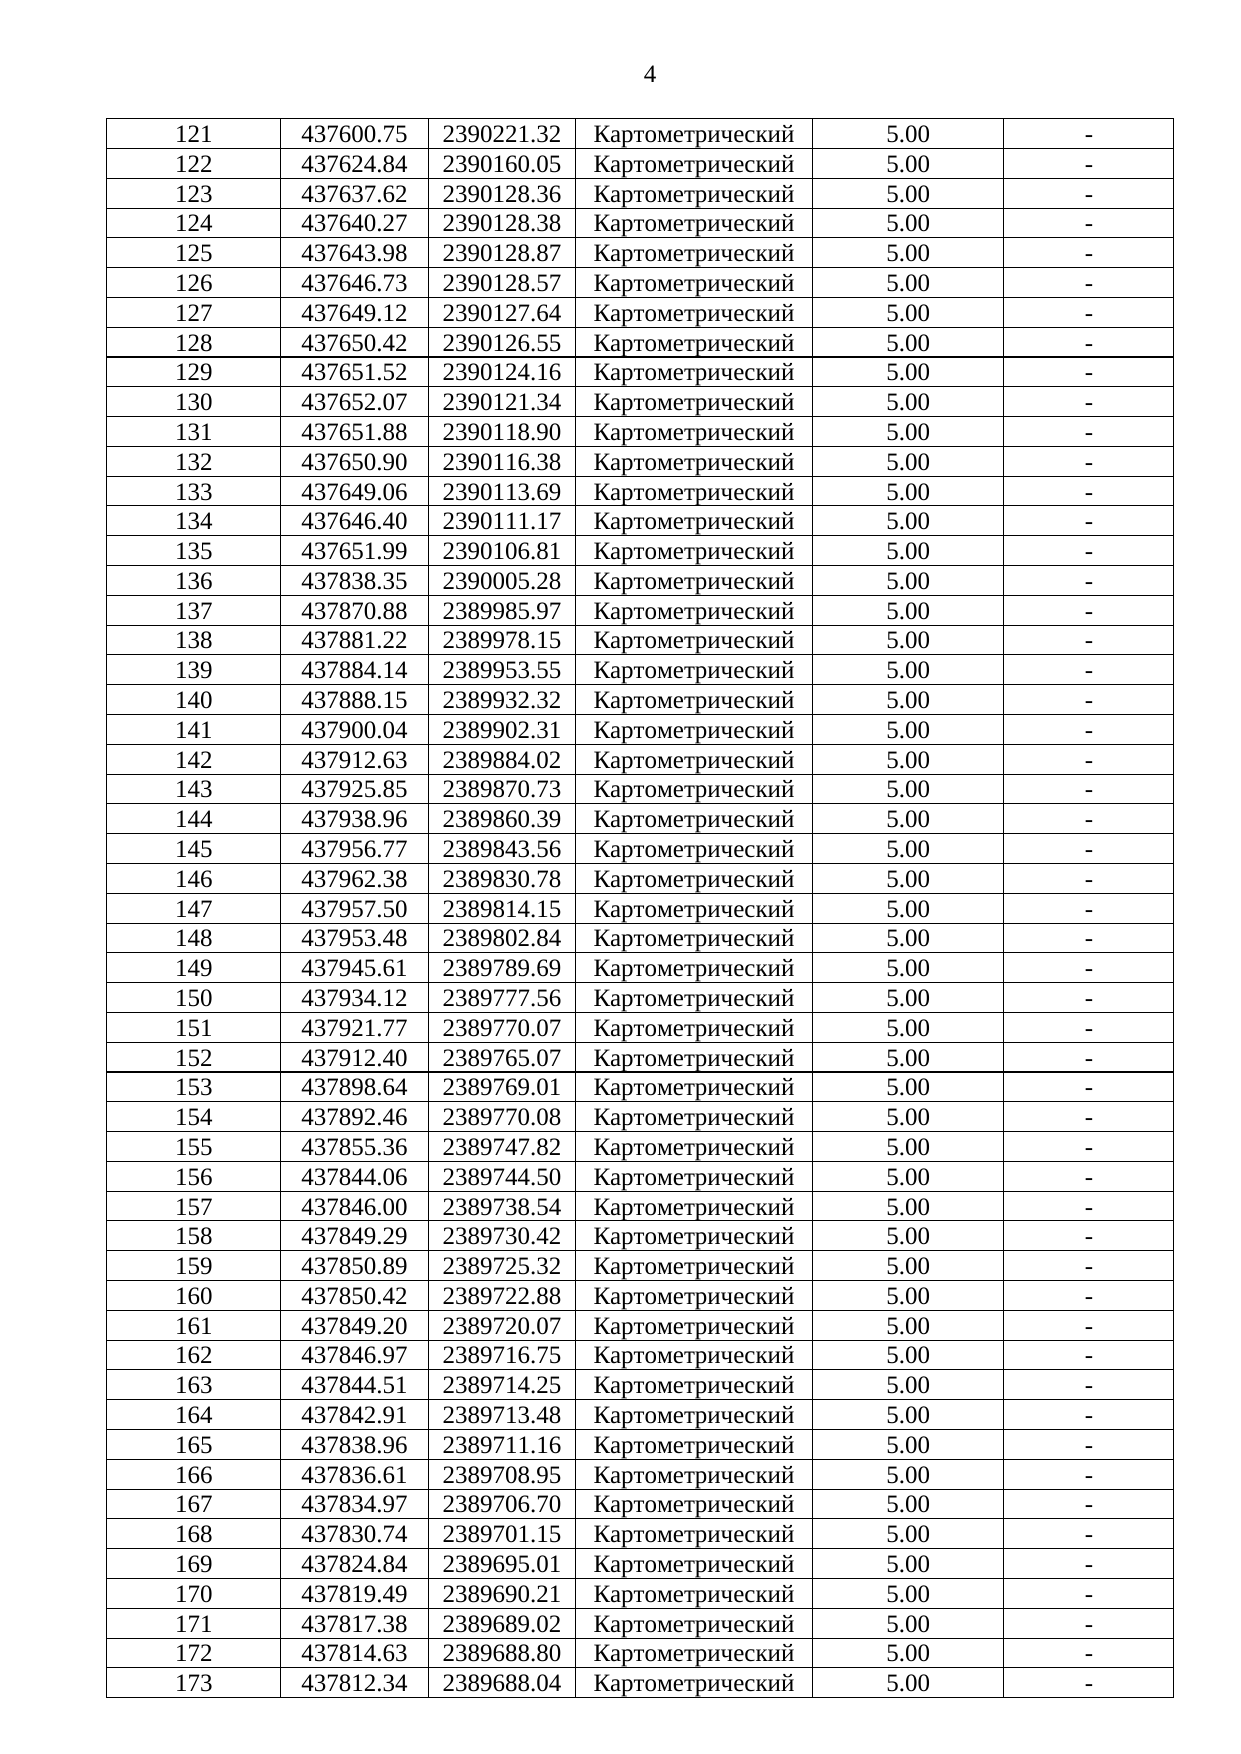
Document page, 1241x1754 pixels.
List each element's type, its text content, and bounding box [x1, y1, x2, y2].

table_cell 5.00 [813, 1043, 1003, 1071]
table_cell 123 [107, 179, 280, 207]
table_cell Картометрический [576, 596, 812, 624]
table_cell 5.00 [813, 1221, 1003, 1250]
table_cell Картометрический [576, 506, 812, 535]
table_cell 140 [107, 685, 280, 714]
table_cell - [1004, 119, 1173, 148]
table_cell 437637.62 [281, 179, 428, 207]
table_cell 2390116.38 [429, 447, 575, 476]
table_cell 437855.36 [281, 1132, 428, 1161]
table_cell 437938.96 [281, 804, 428, 833]
table_cell Картометрический [576, 268, 812, 297]
table_cell 437962.38 [281, 864, 428, 893]
table_cell - [1004, 1430, 1173, 1459]
table_cell 437651.88 [281, 417, 428, 446]
table_cell 5.00 [813, 1341, 1003, 1369]
table_cell 2390128.87 [429, 238, 575, 267]
table_cell 2389777.56 [429, 983, 575, 1012]
table_cell 2389860.39 [429, 804, 575, 833]
table_cell 5.00 [813, 358, 1003, 386]
table_cell 2390124.16 [429, 358, 575, 386]
table_cell 173 [107, 1668, 280, 1697]
table_cell 2389814.15 [429, 894, 575, 922]
table_cell 2389978.15 [429, 626, 575, 654]
table_cell - [1004, 209, 1173, 237]
table_cell 437651.52 [281, 358, 428, 386]
table_cell 437844.06 [281, 1162, 428, 1191]
table_cell 2389720.07 [429, 1311, 575, 1339]
table_cell 437836.61 [281, 1460, 428, 1488]
table_cell 2389932.32 [429, 685, 575, 714]
table_cell 437834.97 [281, 1490, 428, 1518]
table_cell 165 [107, 1430, 280, 1459]
table_cell 150 [107, 983, 280, 1012]
table_cell 437640.27 [281, 209, 428, 237]
table_cell Картометрический [576, 1400, 812, 1429]
table_cell 5.00 [813, 596, 1003, 624]
table_cell Картометрический [576, 775, 812, 803]
table_cell - [1004, 328, 1173, 356]
table_cell Картометрический [576, 566, 812, 595]
table_cell 437812.34 [281, 1668, 428, 1697]
table_cell 437817.38 [281, 1609, 428, 1637]
table_cell 2390128.57 [429, 268, 575, 297]
table_cell 121 [107, 119, 280, 148]
table_cell 437830.74 [281, 1519, 428, 1548]
table_cell 2389747.82 [429, 1132, 575, 1161]
table_cell Картометрический [576, 1043, 812, 1071]
table_cell 128 [107, 328, 280, 356]
table_cell 5.00 [813, 536, 1003, 565]
table_cell 437849.20 [281, 1311, 428, 1339]
table_cell 169 [107, 1549, 280, 1578]
table_cell Картометрический [576, 328, 812, 356]
table_cell Картометрический [576, 1192, 812, 1220]
table_cell 125 [107, 238, 280, 267]
table_cell 2389688.80 [429, 1639, 575, 1667]
table_cell 160 [107, 1281, 280, 1310]
table_cell 145 [107, 834, 280, 863]
table_cell 5.00 [813, 834, 1003, 863]
table_cell 437912.63 [281, 745, 428, 773]
table_cell Картометрический [576, 209, 812, 237]
table_cell - [1004, 775, 1173, 803]
table_cell - [1004, 1490, 1173, 1518]
table_cell 2389802.84 [429, 924, 575, 952]
table_cell Картометрический [576, 1549, 812, 1578]
table_cell 5.00 [813, 119, 1003, 148]
table_cell Картометрический [576, 1162, 812, 1191]
table_cell 149 [107, 953, 280, 982]
table_cell 5.00 [813, 953, 1003, 982]
table_cell 5.00 [813, 1430, 1003, 1459]
table_cell 131 [107, 417, 280, 446]
table_cell Картометрический [576, 894, 812, 922]
table_cell - [1004, 626, 1173, 654]
table_cell 5.00 [813, 1490, 1003, 1518]
table_cell 5.00 [813, 924, 1003, 952]
table_cell Картометрический [576, 1341, 812, 1369]
table_cell 156 [107, 1162, 280, 1191]
table_cell 5.00 [813, 298, 1003, 327]
table_cell 133 [107, 477, 280, 505]
table_cell - [1004, 238, 1173, 267]
table_cell 2389769.01 [429, 1073, 575, 1101]
table_cell 2389789.69 [429, 953, 575, 982]
table_cell - [1004, 477, 1173, 505]
table_cell 141 [107, 715, 280, 744]
table_cell 170 [107, 1579, 280, 1608]
table_cell Картометрический [576, 1460, 812, 1488]
table_cell 147 [107, 894, 280, 922]
table_cell 437819.49 [281, 1579, 428, 1608]
table_cell 2389701.15 [429, 1519, 575, 1548]
table_cell - [1004, 924, 1173, 952]
table_cell 155 [107, 1132, 280, 1161]
table_cell 5.00 [813, 745, 1003, 773]
table_cell 5.00 [813, 894, 1003, 922]
table_cell - [1004, 983, 1173, 1012]
table_cell - [1004, 715, 1173, 744]
table_cell Картометрический [576, 536, 812, 565]
table_cell 5.00 [813, 1192, 1003, 1220]
table_cell 437643.98 [281, 238, 428, 267]
table_cell 437624.84 [281, 149, 428, 178]
table_cell 437921.77 [281, 1013, 428, 1042]
table_cell 437846.00 [281, 1192, 428, 1220]
table_cell Картометрический [576, 1251, 812, 1280]
table_cell - [1004, 149, 1173, 178]
table_cell - [1004, 1281, 1173, 1310]
table_cell 5.00 [813, 1609, 1003, 1637]
table_cell 2389716.75 [429, 1341, 575, 1369]
table_cell 5.00 [813, 1251, 1003, 1280]
table_cell 152 [107, 1043, 280, 1071]
table_cell 159 [107, 1251, 280, 1280]
table_cell - [1004, 1013, 1173, 1042]
table_cell 2390128.38 [429, 209, 575, 237]
table_cell - [1004, 834, 1173, 863]
table_cell 437600.75 [281, 119, 428, 148]
table_cell 5.00 [813, 864, 1003, 893]
table_cell - [1004, 179, 1173, 207]
table_cell - [1004, 298, 1173, 327]
table_cell 2389725.32 [429, 1251, 575, 1280]
table_cell 437649.06 [281, 477, 428, 505]
table_cell 171 [107, 1609, 280, 1637]
table_cell 122 [107, 149, 280, 178]
table_cell 437850.42 [281, 1281, 428, 1310]
table_cell 136 [107, 566, 280, 595]
table_cell Картометрический [576, 119, 812, 148]
table_cell - [1004, 268, 1173, 297]
table_cell - [1004, 506, 1173, 535]
table_cell - [1004, 1162, 1173, 1191]
table_cell - [1004, 358, 1173, 386]
table_cell 437646.73 [281, 268, 428, 297]
table_cell 5.00 [813, 1162, 1003, 1191]
table_cell 5.00 [813, 983, 1003, 1012]
table_cell Картометрический [576, 1668, 812, 1697]
table_cell 2389706.70 [429, 1490, 575, 1518]
table_cell 2389688.04 [429, 1668, 575, 1697]
table_cell 2389765.07 [429, 1043, 575, 1071]
table_cell 5.00 [813, 506, 1003, 535]
table_cell 2389870.73 [429, 775, 575, 803]
table_cell - [1004, 387, 1173, 416]
table_cell 2389714.25 [429, 1370, 575, 1399]
table_cell - [1004, 1311, 1173, 1339]
table_cell - [1004, 953, 1173, 982]
table_cell 437892.46 [281, 1102, 428, 1131]
table_cell Картометрический [576, 1221, 812, 1250]
table_cell 437934.12 [281, 983, 428, 1012]
table_cell Картометрический [576, 1311, 812, 1339]
table_cell 437888.15 [281, 685, 428, 714]
table_cell 127 [107, 298, 280, 327]
table_cell 437881.22 [281, 626, 428, 654]
table_cell 5.00 [813, 685, 1003, 714]
table_cell 5.00 [813, 804, 1003, 833]
table_cell 5.00 [813, 1579, 1003, 1608]
table_cell Картометрический [576, 298, 812, 327]
table_cell 5.00 [813, 1668, 1003, 1697]
table_cell 437651.99 [281, 536, 428, 565]
table_cell 126 [107, 268, 280, 297]
table_cell 437900.04 [281, 715, 428, 744]
table_cell 2390221.32 [429, 119, 575, 148]
table_cell 2390128.36 [429, 179, 575, 207]
table_cell Картометрический [576, 149, 812, 178]
table_cell - [1004, 596, 1173, 624]
table_cell Картометрический [576, 387, 812, 416]
table_cell 5.00 [813, 1281, 1003, 1310]
table_cell Картометрический [576, 447, 812, 476]
table_cell 5.00 [813, 1370, 1003, 1399]
table_cell - [1004, 1043, 1173, 1071]
table_cell Картометрический [576, 1519, 812, 1548]
table_cell - [1004, 894, 1173, 922]
table_cell 158 [107, 1221, 280, 1250]
table_cell - [1004, 1579, 1173, 1608]
table_cell - [1004, 1549, 1173, 1578]
table_cell Картометрический [576, 1639, 812, 1667]
table_cell 437945.61 [281, 953, 428, 982]
table_cell 157 [107, 1192, 280, 1220]
table_cell - [1004, 1132, 1173, 1161]
table_cell 168 [107, 1519, 280, 1548]
table_cell Картометрический [576, 179, 812, 207]
table_cell - [1004, 864, 1173, 893]
table_cell 2389730.42 [429, 1221, 575, 1250]
table_cell 437850.89 [281, 1251, 428, 1280]
table_cell 5.00 [813, 715, 1003, 744]
table_cell - [1004, 417, 1173, 446]
table_cell Картометрический [576, 655, 812, 684]
table_cell Картометрический [576, 864, 812, 893]
table_cell 437838.96 [281, 1430, 428, 1459]
table_cell Картометрический [576, 1579, 812, 1608]
table_cell Картометрический [576, 417, 812, 446]
table_cell 437953.48 [281, 924, 428, 952]
table_cell Картометрический [576, 1073, 812, 1101]
table_cell 162 [107, 1341, 280, 1369]
table_cell 437956.77 [281, 834, 428, 863]
table_cell 2389713.48 [429, 1400, 575, 1429]
table_cell 2389830.78 [429, 864, 575, 893]
table_cell Картометрический [576, 1490, 812, 1518]
table_cell 132 [107, 447, 280, 476]
table_cell 2389695.01 [429, 1549, 575, 1578]
table_cell 437838.35 [281, 566, 428, 595]
table_cell 164 [107, 1400, 280, 1429]
table_cell - [1004, 1370, 1173, 1399]
table_cell - [1004, 1460, 1173, 1488]
table_cell 2389744.50 [429, 1162, 575, 1191]
table_cell 2390121.34 [429, 387, 575, 416]
table_cell - [1004, 1639, 1173, 1667]
table_cell 5.00 [813, 209, 1003, 237]
table_cell 2389738.54 [429, 1192, 575, 1220]
table_cell Картометрический [576, 626, 812, 654]
table_cell Картометрический [576, 1132, 812, 1161]
table_cell 2389689.02 [429, 1609, 575, 1637]
table_cell 2389722.88 [429, 1281, 575, 1310]
table_cell - [1004, 1221, 1173, 1250]
table_cell 5.00 [813, 149, 1003, 178]
table_cell Картометрический [576, 1430, 812, 1459]
table_cell 2389902.31 [429, 715, 575, 744]
table_cell 163 [107, 1370, 280, 1399]
table_cell 2390111.17 [429, 506, 575, 535]
table_cell 5.00 [813, 1102, 1003, 1131]
table_cell 144 [107, 804, 280, 833]
table_cell 437925.85 [281, 775, 428, 803]
table_cell 2389708.95 [429, 1460, 575, 1488]
table_cell 134 [107, 506, 280, 535]
table_cell 437957.50 [281, 894, 428, 922]
table_cell 146 [107, 864, 280, 893]
table_cell Картометрический [576, 685, 812, 714]
table_cell 2390118.90 [429, 417, 575, 446]
table_cell 124 [107, 209, 280, 237]
table_cell - [1004, 1102, 1173, 1131]
table_cell 5.00 [813, 387, 1003, 416]
table_cell Картометрический [576, 477, 812, 505]
table_cell - [1004, 655, 1173, 684]
table_cell Картометрический [576, 745, 812, 773]
table_cell 2389711.16 [429, 1430, 575, 1459]
table_cell 437650.90 [281, 447, 428, 476]
table_cell 2390005.28 [429, 566, 575, 595]
table_cell 5.00 [813, 417, 1003, 446]
table_cell 5.00 [813, 775, 1003, 803]
table_cell 2390127.64 [429, 298, 575, 327]
table_cell - [1004, 1668, 1173, 1697]
table_cell - [1004, 566, 1173, 595]
table_cell - [1004, 1073, 1173, 1101]
table_cell - [1004, 447, 1173, 476]
table_cell Картометрический [576, 1281, 812, 1310]
table_cell Картометрический [576, 834, 812, 863]
table_cell 129 [107, 358, 280, 386]
table_cell - [1004, 1341, 1173, 1369]
table_cell 437650.42 [281, 328, 428, 356]
table_cell 437646.40 [281, 506, 428, 535]
table_cell Картометрический [576, 238, 812, 267]
table_cell 5.00 [813, 238, 1003, 267]
table_cell 437849.29 [281, 1221, 428, 1250]
table_cell 154 [107, 1102, 280, 1131]
table_cell Картометрический [576, 1609, 812, 1637]
table_cell - [1004, 1519, 1173, 1548]
table_cell Картометрический [576, 715, 812, 744]
table_cell 437844.51 [281, 1370, 428, 1399]
table_cell 153 [107, 1073, 280, 1101]
table_cell 5.00 [813, 1311, 1003, 1339]
table_cell Картометрический [576, 953, 812, 982]
table_cell 5.00 [813, 1073, 1003, 1101]
table_cell - [1004, 685, 1173, 714]
table_cell - [1004, 1609, 1173, 1637]
table_cell 2389884.02 [429, 745, 575, 773]
table_cell 5.00 [813, 626, 1003, 654]
table_cell 137 [107, 596, 280, 624]
table_cell 2389985.97 [429, 596, 575, 624]
table_cell 143 [107, 775, 280, 803]
table_cell - [1004, 804, 1173, 833]
table_cell 437842.91 [281, 1400, 428, 1429]
table_cell 5.00 [813, 179, 1003, 207]
table_cell Картометрический [576, 804, 812, 833]
table_cell 148 [107, 924, 280, 952]
table_cell 437846.97 [281, 1341, 428, 1369]
table_cell 166 [107, 1460, 280, 1488]
table_cell - [1004, 745, 1173, 773]
table_cell - [1004, 536, 1173, 565]
table_cell 2390113.69 [429, 477, 575, 505]
table_cell - [1004, 1192, 1173, 1220]
table_cell 167 [107, 1490, 280, 1518]
table_cell 437912.40 [281, 1043, 428, 1071]
table_cell 5.00 [813, 447, 1003, 476]
table_cell 2389770.08 [429, 1102, 575, 1131]
table_cell 142 [107, 745, 280, 773]
table_cell 5.00 [813, 1400, 1003, 1429]
table_cell 437870.88 [281, 596, 428, 624]
table_cell Картометрический [576, 983, 812, 1012]
table_cell 437814.63 [281, 1639, 428, 1667]
table_cell 437824.84 [281, 1549, 428, 1578]
table_cell 437898.64 [281, 1073, 428, 1101]
table_cell 5.00 [813, 477, 1003, 505]
table_cell 5.00 [813, 1519, 1003, 1548]
table_cell 2390106.81 [429, 536, 575, 565]
table_cell 5.00 [813, 1132, 1003, 1161]
table_cell Картометрический [576, 924, 812, 952]
table_cell 437884.14 [281, 655, 428, 684]
table_cell 5.00 [813, 1460, 1003, 1488]
table_cell 130 [107, 387, 280, 416]
table_cell 5.00 [813, 655, 1003, 684]
table_cell 437652.07 [281, 387, 428, 416]
table_cell 2389843.56 [429, 834, 575, 863]
table_cell - [1004, 1251, 1173, 1280]
table_cell Картометрический [576, 1370, 812, 1399]
table_cell 138 [107, 626, 280, 654]
table_cell 5.00 [813, 1549, 1003, 1578]
table_cell Картометрический [576, 1102, 812, 1131]
table_cell 2390126.55 [429, 328, 575, 356]
table_cell 5.00 [813, 1639, 1003, 1667]
table_cell 2389953.55 [429, 655, 575, 684]
table_cell 135 [107, 536, 280, 565]
table_cell 5.00 [813, 328, 1003, 356]
table_cell 172 [107, 1639, 280, 1667]
table_cell - [1004, 1400, 1173, 1429]
table_cell 5.00 [813, 268, 1003, 297]
table_cell 151 [107, 1013, 280, 1042]
table_cell 2389690.21 [429, 1579, 575, 1608]
table_cell Картометрический [576, 358, 812, 386]
table_cell 5.00 [813, 566, 1003, 595]
table_cell Картометрический [576, 1013, 812, 1042]
table_cell 139 [107, 655, 280, 684]
table_cell 437649.12 [281, 298, 428, 327]
table_cell 2390160.05 [429, 149, 575, 178]
table_cell 161 [107, 1311, 280, 1339]
table_cell 5.00 [813, 1013, 1003, 1042]
table_cell 2389770.07 [429, 1013, 575, 1042]
